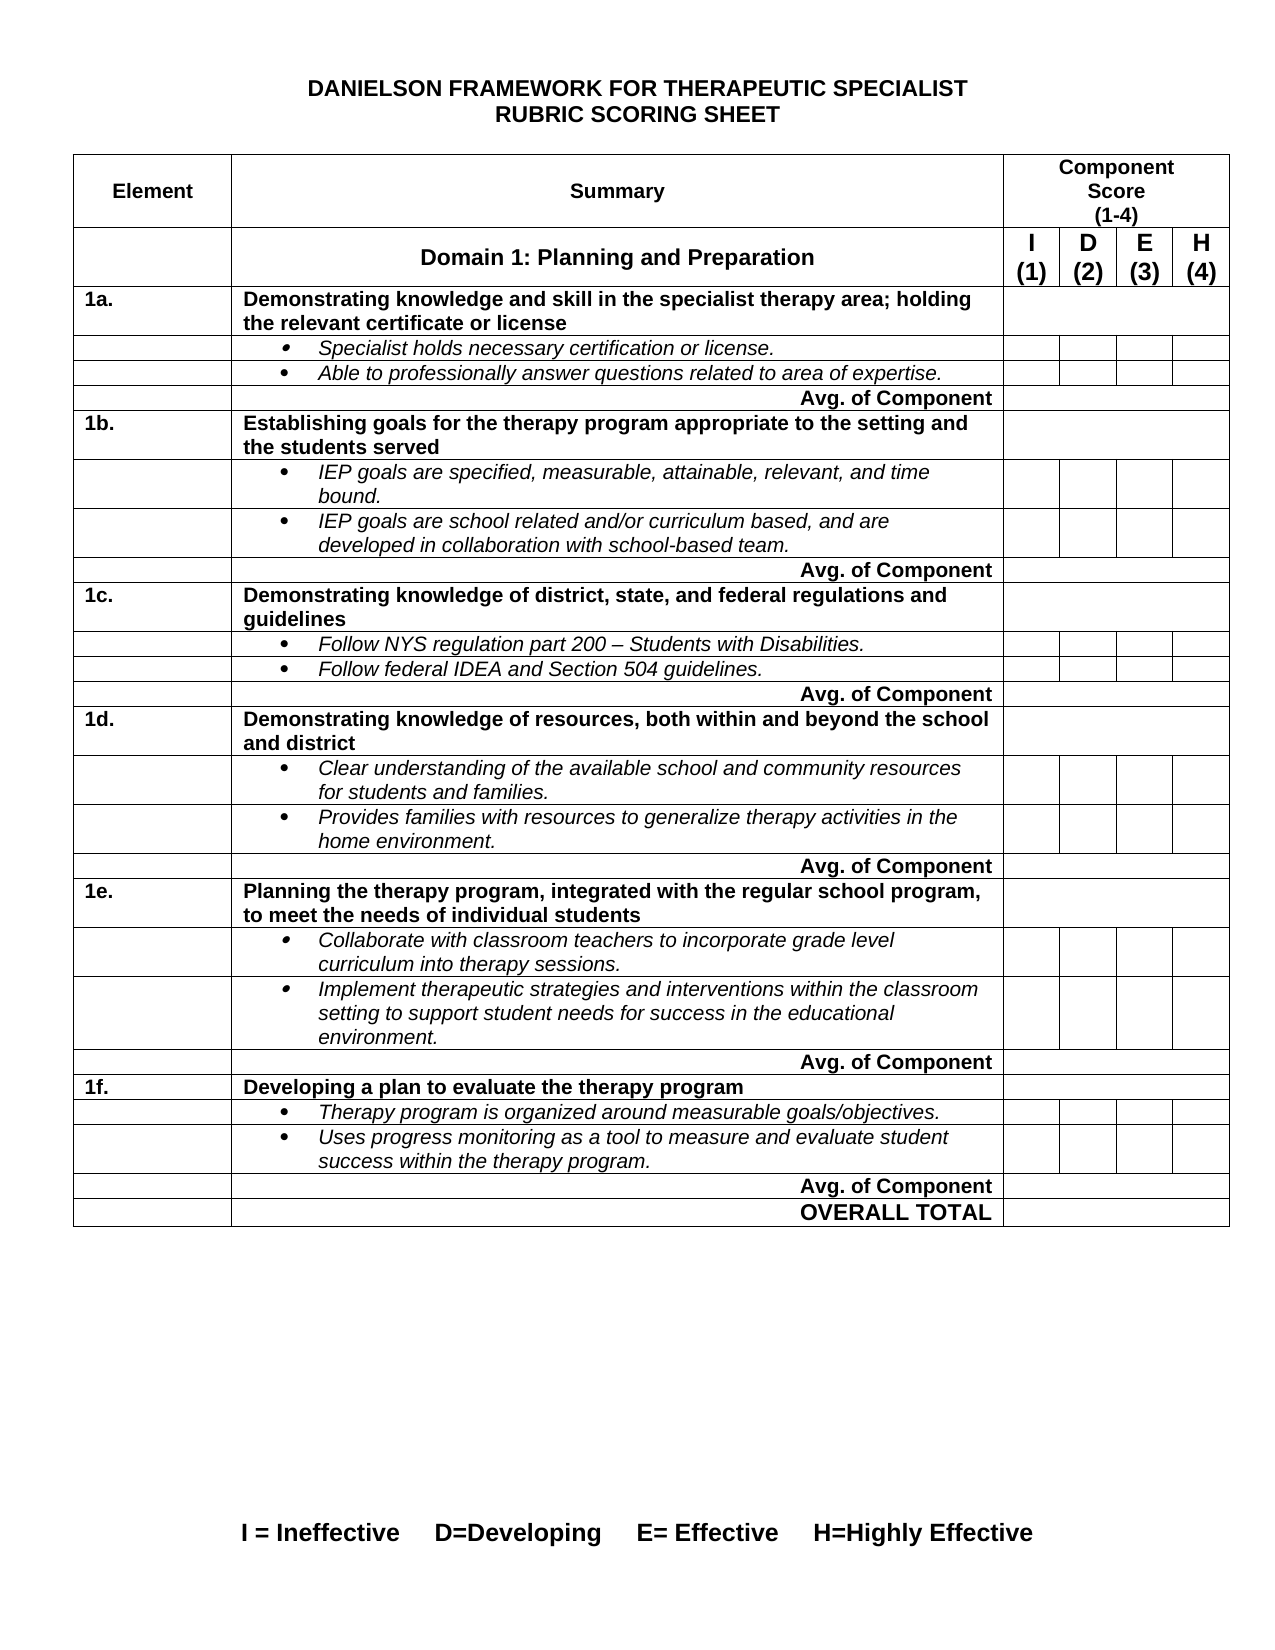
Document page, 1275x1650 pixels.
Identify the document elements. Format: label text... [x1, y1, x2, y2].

table_cell Demonstrating knowledge of district, state, and federal regulations and guidelines [232, 583, 1003, 631]
table_cell [1117, 1125, 1172, 1173]
table_cell [74, 1199, 231, 1226]
table_cell Avg. of Component [232, 854, 1003, 878]
table_cell [1060, 1100, 1116, 1124]
table_cell [74, 1050, 231, 1074]
table_cell [74, 928, 231, 976]
table_cell [1060, 977, 1116, 1049]
table_cell [74, 1174, 231, 1198]
table_cell [1004, 411, 1229, 459]
table_cell 1b. [74, 411, 231, 459]
table_cell Domain 1: Planning and Preparation [232, 228, 1003, 286]
table_cell Demonstrating knowledge and skill in the specialist therapy area; holding the relevant certificate or license [232, 287, 1003, 334]
table_cell IEP goals are school related and/or curriculum based, and are developed in collaboration with school-based team. [232, 509, 1003, 557]
table_cell [1004, 558, 1229, 582]
table_cell [1004, 928, 1059, 976]
table_cell [1060, 657, 1116, 681]
table_cell [1173, 1100, 1229, 1124]
table_cell OVERALL TOTAL [232, 1199, 1003, 1226]
table_cell [1117, 460, 1172, 508]
table_cell [1060, 509, 1116, 557]
table_cell [1004, 509, 1059, 557]
table_cell Implement therapeutic strategies and interventions within the classroom setting to support student needs for success in the educational environment. [232, 977, 1003, 1049]
table_cell [74, 756, 231, 804]
table_cell [1117, 756, 1172, 804]
table_cell [1004, 361, 1059, 385]
table_cell 1e. [74, 879, 231, 927]
table_cell E (3) [1117, 228, 1172, 286]
table_cell [1004, 682, 1229, 706]
table_cell [1117, 928, 1172, 976]
table_cell Clear understanding of the available school and community resources for students and families. [232, 756, 1003, 804]
table_cell [1060, 361, 1116, 385]
table_cell [1117, 657, 1172, 681]
table_cell 1d. [74, 707, 231, 755]
table_cell [1004, 1125, 1059, 1173]
table_cell [1173, 756, 1229, 804]
table_cell Avg. of Component [232, 1050, 1003, 1074]
table_cell [1117, 977, 1172, 1049]
table_cell IEP goals are specified, measurable, attainable, relevant, and time bound. [232, 460, 1003, 508]
table_cell Collaborate with classroom teachers to incorporate grade level curriculum into therapy sessions. [232, 928, 1003, 976]
table_cell [1173, 336, 1229, 359]
table_cell [1004, 1199, 1229, 1226]
table_cell [1004, 460, 1059, 508]
table_cell 1c. [74, 583, 231, 631]
table_cell [1173, 977, 1229, 1049]
table_cell Avg. of Component [232, 1174, 1003, 1198]
table_cell [74, 386, 231, 410]
table_cell [1060, 336, 1116, 359]
table_cell Follow NYS regulation part 200 – Students with Disabilities. [232, 632, 1003, 656]
table_cell [1004, 756, 1059, 804]
table_cell Specialist holds necessary certification or license. [232, 336, 1003, 359]
table_cell [1117, 632, 1172, 656]
table_cell [74, 509, 231, 557]
table_cell [1173, 632, 1229, 656]
table_header Summary [232, 155, 1003, 227]
table_cell [1117, 361, 1172, 385]
table_cell [1004, 1174, 1229, 1198]
table_cell [1173, 928, 1229, 976]
table_cell Avg. of Component [232, 558, 1003, 582]
table_cell [74, 558, 231, 582]
table_cell 1f. [74, 1075, 231, 1099]
table_cell [74, 632, 231, 656]
table_cell I (1) [1004, 228, 1059, 286]
table_cell [1060, 805, 1116, 853]
table_cell [1060, 1125, 1116, 1173]
table_cell [1060, 928, 1116, 976]
table_cell [1173, 1125, 1229, 1173]
table_cell Provides families with resources to generalize therapy activities in the home environment. [232, 805, 1003, 853]
table_cell [1117, 805, 1172, 853]
table_cell [1173, 657, 1229, 681]
table_cell Avg. of Component [232, 682, 1003, 706]
table_cell [74, 361, 231, 385]
table_cell [1004, 805, 1059, 853]
table_cell [1004, 1100, 1059, 1124]
table_cell [1173, 361, 1229, 385]
table_cell [1173, 805, 1229, 853]
table_cell [1004, 287, 1229, 334]
table_cell [1060, 756, 1116, 804]
text RUBRIC SCORING SHEET [45, 101, 1230, 128]
table_cell [1117, 1100, 1172, 1124]
table_cell [74, 977, 231, 1049]
table_cell [74, 228, 231, 286]
table_cell [1004, 583, 1229, 631]
table_cell Uses progress monitoring as a tool to measure and evaluate student success within the therapy program. [232, 1125, 1003, 1173]
table_header Component Score (1-4) [1004, 155, 1229, 227]
table_cell Developing a plan to evaluate the therapy program [232, 1075, 1003, 1099]
table_cell [1173, 509, 1229, 557]
table_cell [1004, 879, 1229, 927]
table_cell [74, 1125, 231, 1173]
table_cell [1060, 632, 1116, 656]
table_cell [74, 460, 231, 508]
text DANIELSON FRAMEWORK FOR THERAPEUTIC SPECIALIST [45, 75, 1230, 101]
table_cell [74, 1100, 231, 1124]
table_cell Avg. of Component [232, 386, 1003, 410]
table_cell [1060, 460, 1116, 508]
table_cell [74, 657, 231, 681]
table_cell [1004, 707, 1229, 755]
table_cell [1117, 336, 1172, 359]
table_cell [74, 682, 231, 706]
table_cell [1004, 657, 1059, 681]
table_cell [1004, 386, 1229, 410]
table_cell [1004, 336, 1059, 359]
table_cell [1173, 460, 1229, 508]
table_cell [1004, 632, 1059, 656]
table_cell Able to professionally answer questions related to area of expertise. [232, 361, 1003, 385]
table_cell [1004, 1050, 1229, 1074]
table_cell [74, 805, 231, 853]
table_cell Demonstrating knowledge of resources, both within and beyond the school and district [232, 707, 1003, 755]
table_cell Planning the therapy program, integrated with the regular school program, to meet the needs of individual students [232, 879, 1003, 927]
table_cell [1004, 854, 1229, 878]
table_cell H (4) [1173, 228, 1229, 286]
table_cell Establishing goals for the therapy program appropriate to the setting and the students served [232, 411, 1003, 459]
table_cell [1004, 1075, 1229, 1099]
table_cell D (2) [1060, 228, 1116, 286]
table_cell Therapy program is organized around measurable goals/objectives. [232, 1100, 1003, 1124]
table_cell [1004, 977, 1059, 1049]
table_cell [74, 336, 231, 359]
table_header Element [74, 155, 231, 227]
table_cell 1a. [74, 287, 231, 334]
table_cell [1117, 509, 1172, 557]
table_cell Follow federal IDEA and Section 504 guidelines. [232, 657, 1003, 681]
table_cell [74, 854, 231, 878]
